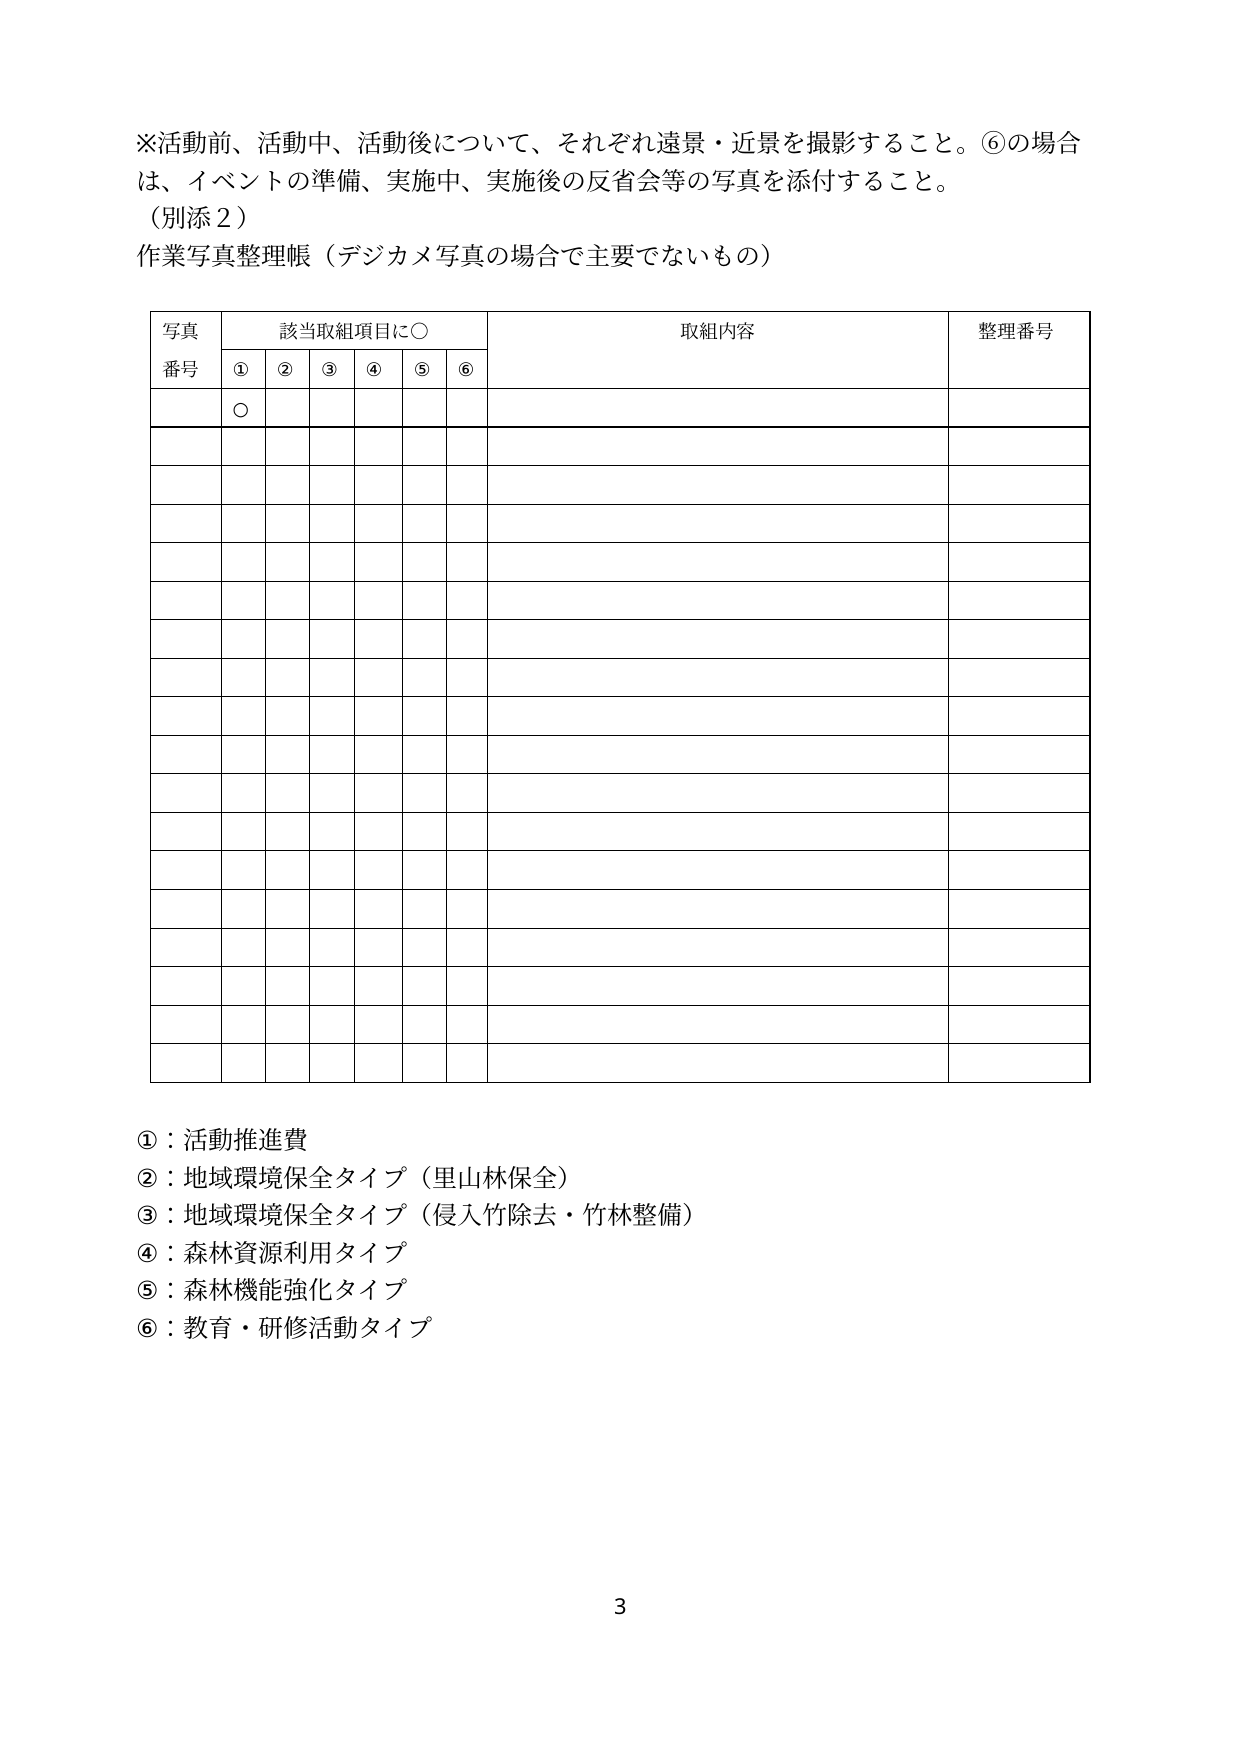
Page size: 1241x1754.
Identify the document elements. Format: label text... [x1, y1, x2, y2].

table_cell [403, 967, 446, 1004]
table_cell [151, 813, 221, 850]
table_cell [310, 967, 354, 1004]
table_header 該当取組項目に○ [222, 312, 487, 349]
table_cell [310, 929, 354, 966]
table_cell [949, 1006, 1089, 1043]
table_cell [949, 428, 1089, 465]
table_cell [949, 774, 1089, 812]
table_cell [355, 505, 402, 542]
text （別添２） [136, 198, 1104, 236]
table_cell [403, 659, 446, 696]
table_cell [447, 620, 487, 658]
text ⑥：教育・研修活動タイプ [136, 1308, 1104, 1345]
table_cell [488, 659, 948, 696]
table_cell [222, 1044, 265, 1082]
table_cell [310, 1044, 354, 1082]
table_cell [488, 890, 948, 927]
table_cell [949, 736, 1089, 773]
table_cell [488, 851, 948, 889]
table_cell [310, 774, 354, 812]
table_cell [403, 1006, 446, 1043]
table_cell [403, 774, 446, 812]
table_cell [151, 659, 221, 696]
table_cell [447, 890, 487, 927]
table_cell [151, 697, 221, 735]
table_cell [355, 1006, 402, 1043]
table_cell [266, 389, 309, 426]
table_cell [222, 967, 265, 1004]
table_cell [266, 697, 309, 735]
table_cell [151, 389, 221, 426]
table_cell [488, 967, 948, 1004]
table_cell [355, 582, 402, 619]
table_cell [949, 505, 1089, 542]
table_cell [488, 505, 948, 542]
text ④：森林資源利用タイプ [136, 1233, 1104, 1270]
table_cell [488, 389, 948, 426]
table_header 取組内容 [488, 312, 948, 388]
table_cell [447, 505, 487, 542]
table_cell [355, 697, 402, 735]
table_cell [447, 659, 487, 696]
table_cell [403, 389, 446, 426]
table_cell ○ [222, 389, 265, 426]
table_cell [403, 813, 446, 850]
table_header 写真番号 [151, 312, 221, 388]
table_cell [222, 890, 265, 927]
table_cell [222, 813, 265, 850]
table_cell [151, 428, 221, 465]
table_cell [949, 389, 1089, 426]
table_cell [310, 890, 354, 927]
table_cell [488, 1006, 948, 1043]
text 作業写真整理帳（デジカメ写真の場合で主要でないもの） [136, 236, 1104, 273]
table_cell [447, 813, 487, 850]
table_cell [266, 582, 309, 619]
table_cell [266, 543, 309, 581]
text ③：地域環境保全タイプ（侵入竹除去・竹林整備） [136, 1195, 1104, 1233]
table_cell [488, 736, 948, 773]
table_cell [151, 505, 221, 542]
table_cell [151, 736, 221, 773]
table_cell ① [222, 350, 265, 388]
table_cell [447, 736, 487, 773]
table_cell [403, 697, 446, 735]
table_cell [151, 466, 221, 503]
table_cell [151, 967, 221, 1004]
table_cell ② [266, 350, 309, 388]
table_cell [447, 851, 487, 889]
table_cell [222, 851, 265, 889]
table_cell [310, 813, 354, 850]
table_cell [949, 659, 1089, 696]
table_cell [488, 543, 948, 581]
table_cell [949, 620, 1089, 658]
table_cell [266, 1006, 309, 1043]
table_cell [355, 774, 402, 812]
table_cell [151, 620, 221, 658]
table_cell [266, 1044, 309, 1082]
table_cell [266, 890, 309, 927]
table_cell [222, 505, 265, 542]
table_cell [355, 543, 402, 581]
table_cell [403, 851, 446, 889]
table_cell [355, 736, 402, 773]
table_cell [151, 774, 221, 812]
table_cell [949, 929, 1089, 966]
table_cell [222, 582, 265, 619]
table_cell [151, 1044, 221, 1082]
table_cell [447, 697, 487, 735]
table_cell [355, 620, 402, 658]
table_cell [151, 582, 221, 619]
table_cell [355, 1044, 402, 1082]
table_cell [403, 466, 446, 503]
table_cell [310, 389, 354, 426]
table_cell [355, 466, 402, 503]
table_cell [403, 929, 446, 966]
table_cell [222, 736, 265, 773]
table_cell [949, 890, 1089, 927]
table_cell [355, 967, 402, 1004]
table_cell [488, 1044, 948, 1082]
table_cell [266, 736, 309, 773]
table_cell [151, 1006, 221, 1043]
table_cell [447, 389, 487, 426]
table_cell [310, 428, 354, 465]
table_cell [222, 697, 265, 735]
table_cell [447, 967, 487, 1004]
table_cell [266, 659, 309, 696]
table_cell [949, 851, 1089, 889]
table_cell [447, 543, 487, 581]
table_cell [266, 505, 309, 542]
table_cell [151, 929, 221, 966]
table_cell [355, 929, 402, 966]
table_cell [310, 582, 354, 619]
table_cell [310, 620, 354, 658]
table_cell [403, 543, 446, 581]
table_cell [447, 929, 487, 966]
table_cell [447, 774, 487, 812]
table_cell [488, 428, 948, 465]
table_cell [310, 697, 354, 735]
table_cell [222, 428, 265, 465]
table_cell [355, 659, 402, 696]
table_cell [403, 582, 446, 619]
table_cell [310, 659, 354, 696]
table_cell [222, 466, 265, 503]
table_cell [403, 620, 446, 658]
table_cell [949, 813, 1089, 850]
table_cell [266, 851, 309, 889]
table_cell [488, 813, 948, 850]
table_cell [222, 543, 265, 581]
table_cell [403, 736, 446, 773]
table_cell [310, 466, 354, 503]
table_cell [447, 582, 487, 619]
table_cell [266, 929, 309, 966]
table_cell [266, 428, 309, 465]
table_cell [151, 851, 221, 889]
text ※活動前、活動中、活動後について、それぞれ遠景・近景を撮影すること。⑥の場合は、イベントの準備、実施中、実施後の反省会等の写真を添付すること。 [136, 123, 1104, 198]
table_cell [488, 774, 948, 812]
table_cell [949, 543, 1089, 581]
table_cell [222, 1006, 265, 1043]
table_cell [447, 1044, 487, 1082]
table_cell [266, 967, 309, 1004]
text ⑤：森林機能強化タイプ [136, 1270, 1104, 1308]
table_cell [949, 582, 1089, 619]
table_cell ④ [355, 350, 402, 388]
table_cell [266, 813, 309, 850]
table_cell [310, 543, 354, 581]
table_cell [403, 890, 446, 927]
table_cell [949, 1044, 1089, 1082]
table_cell ③ [310, 350, 354, 388]
table_cell [488, 697, 948, 735]
table_cell ⑤ [403, 350, 446, 388]
table_cell [355, 890, 402, 927]
table_cell ⑥ [447, 350, 487, 388]
table_cell [266, 466, 309, 503]
table_cell [222, 774, 265, 812]
table_cell [403, 428, 446, 465]
table_header 整理番号 [949, 312, 1089, 388]
table_cell [266, 620, 309, 658]
table_cell [222, 620, 265, 658]
table_cell [355, 813, 402, 850]
table_cell [488, 582, 948, 619]
table_cell [355, 851, 402, 889]
table_cell [488, 620, 948, 658]
table_cell [949, 697, 1089, 735]
table_cell [447, 466, 487, 503]
table_cell [151, 543, 221, 581]
table_cell [266, 774, 309, 812]
table_cell [151, 890, 221, 927]
table_cell [355, 389, 402, 426]
table_cell [403, 1044, 446, 1082]
table_cell [488, 929, 948, 966]
table_cell [310, 1006, 354, 1043]
table_cell [310, 505, 354, 542]
table_cell [447, 1006, 487, 1043]
table_cell [488, 466, 948, 503]
table_cell [447, 428, 487, 465]
table_cell [222, 659, 265, 696]
text ②：地域環境保全タイプ（里山林保全） [136, 1158, 1104, 1195]
table_cell [355, 428, 402, 465]
table_cell [949, 967, 1089, 1004]
table_cell [403, 505, 446, 542]
table_cell [949, 466, 1089, 503]
table_cell [222, 929, 265, 966]
table_cell [310, 736, 354, 773]
text ①：活動推進費 [136, 1120, 1104, 1158]
table_cell [310, 851, 354, 889]
